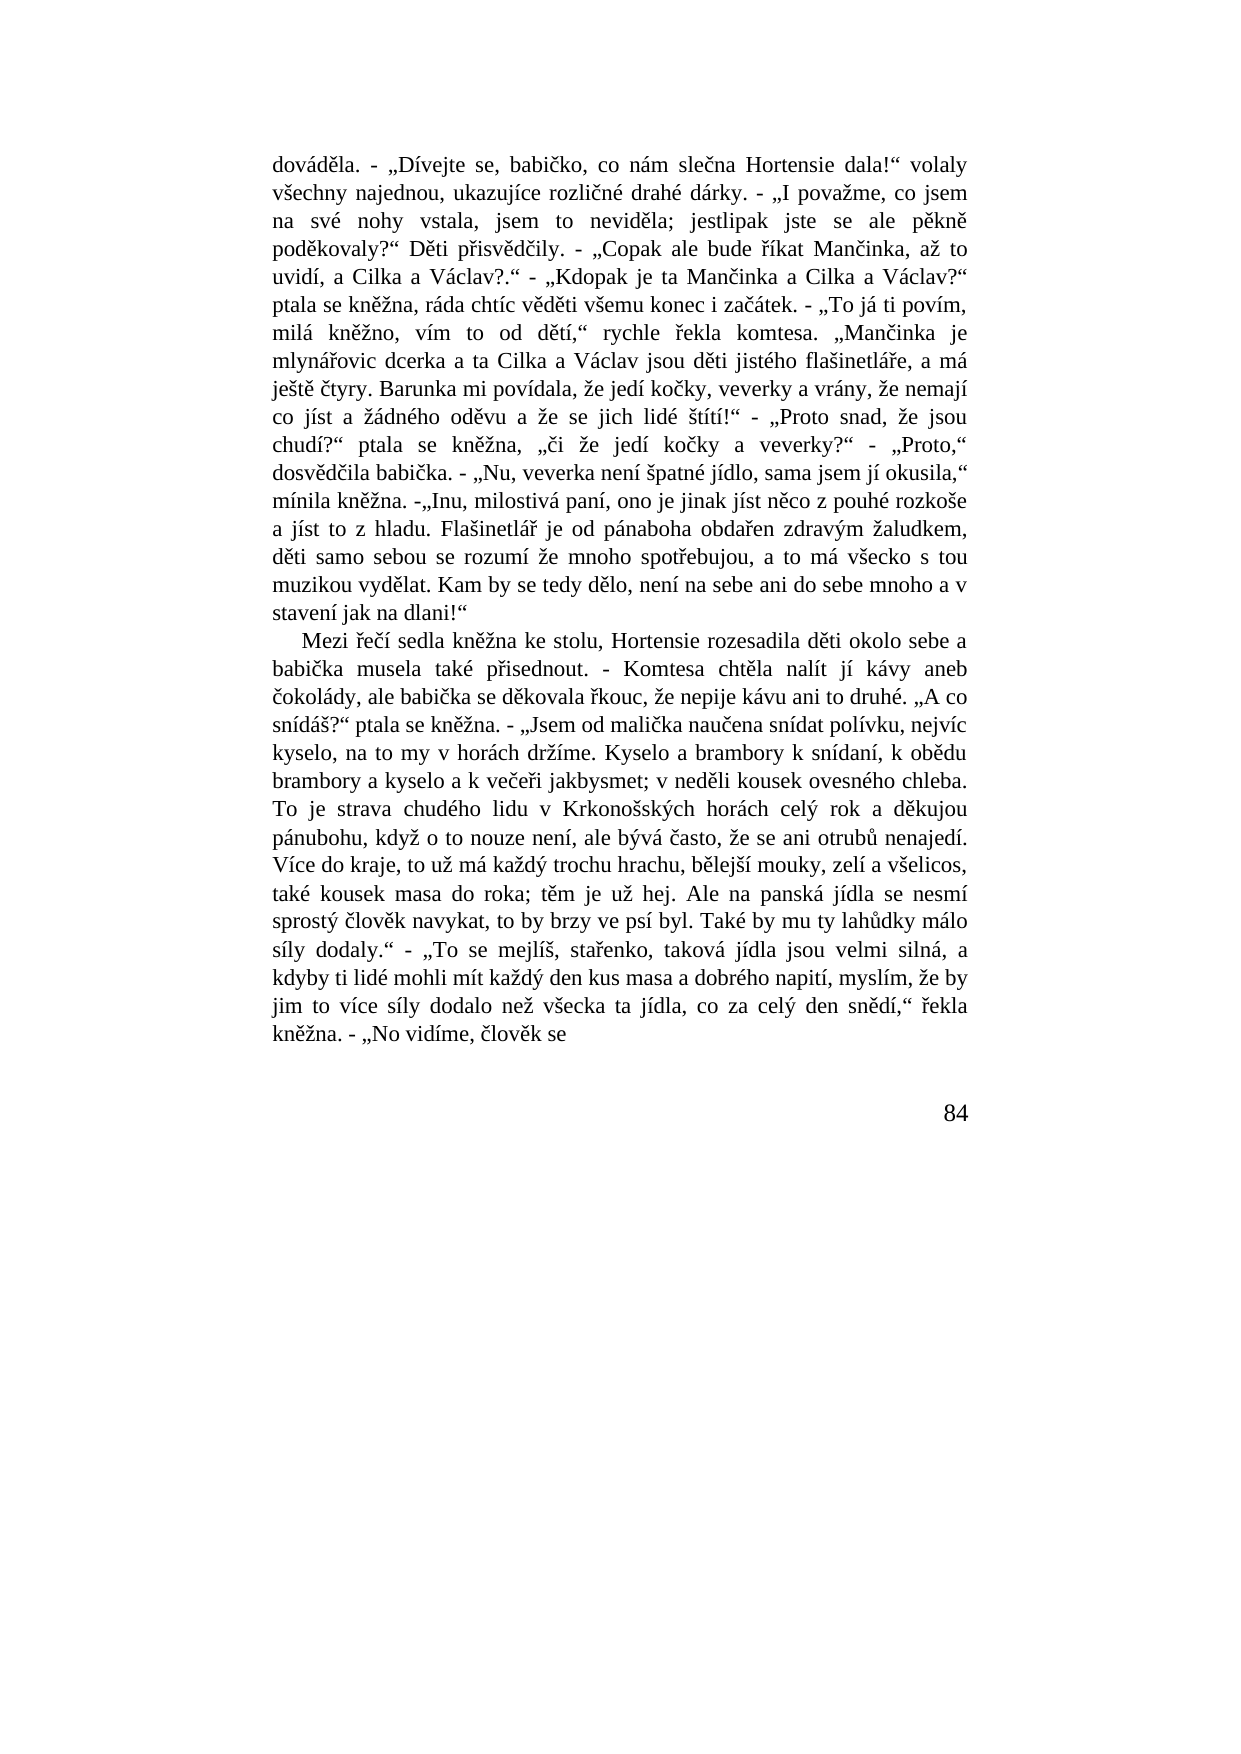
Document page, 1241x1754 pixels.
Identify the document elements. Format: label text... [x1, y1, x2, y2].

text 84 [272, 1098, 968, 1126]
text dováděla. - „Dívejte se, babičko, co nám slečna Hortensie dala!“ volaly všechny najednou, ukazujíce rozličné drahé dárky. - „I považme, co jsem na své nohy vstala, jsem to neviděla; jestlipak jste se ale pěkně poděkovaly?“ Děti přisvědčily. - „Copak ale bude říkat Mančinka, až to uvidí, a Cilka a Václav?.“ - „Kdopak je ta Mančinka a Cilka a Václav?“ ptala se kněžna, ráda chtíc věděti všemu konec i začátek. - „To já ti povím, milá kněžno, vím to od dětí,“ rychle řekla komtesa. „Mančinka je mlynářovic dcerka a ta Cilka a Václav jsou děti jistého flašinetláře, a má ještě čtyry. Barunka mi povídala, že jedí kočky, veverky a vrány, že nemají co jíst a žádného oděvu a že se jich lidé štítí!“ - „Proto snad, že jsou chudí?“ ptala se kněžna, „či že jedí kočky a veverky?“ - „Proto,“ dosvědčila babička. - „Nu, veverka není špatné jídlo, sama jsem jí okusila,“ mínila kněžna. -„Inu, milostivá paní, ono je jinak jíst něco z pouhé rozkoše a jíst to z hladu. Flašinetlář je od pánaboha obdařen zdravým žaludkem, děti samo sebou se rozumí že mnoho spotřebujou, a to má všecko s tou muzikou vydělat. Kam by se tedy dělo, není na sebe ani do sebe mnoho a v stavení jak na dlani!“ [272, 150, 969, 626]
text Mezi řečí sedla kněžna ke stolu, Hortensie rozesadila děti okolo sebe a babička musela také přisednout. - Komtesa chtěla nalít jí kávy aneb čokolády, ale babička se děkovala řkouc, že nepije kávu ani to druhé. „A co snídáš?“ ptala se kněžna. - „Jsem od malička naučena snídat polívku, nejvíc kyselo, na to my v horách držíme. Kyselo a brambory k snídaní, k obědu brambory a kyselo a k večeři jakbysmet; v neděli kousek ovesného chleba. To je strava chudého lidu v Krkonošských horách celý rok a děkujou pánubohu, když o to nouze není, ale bývá často, že se ani otrubů nenajedí. Více do kraje, to už má každý trochu hrachu, bělejší mouky, zelí a všelicos, také kousek masa do roka; těm je už hej. Ale na panská jídla se nesmí sprostý člověk navykat, to by brzy ve psí byl. Také by mu ty lahůdky málo síly dodaly.“ - „To se mejlíš, stařenko, taková jídla jsou velmi silná, a kdyby ti lidé mohli mít každý den kus masa a dobrého napití, myslím, že by jim to více síly dodalo než všecka ta jídla, co za celý den snědí,“ řekla kněžna. - „No vidíme, člověk se [272, 626, 969, 1047]
